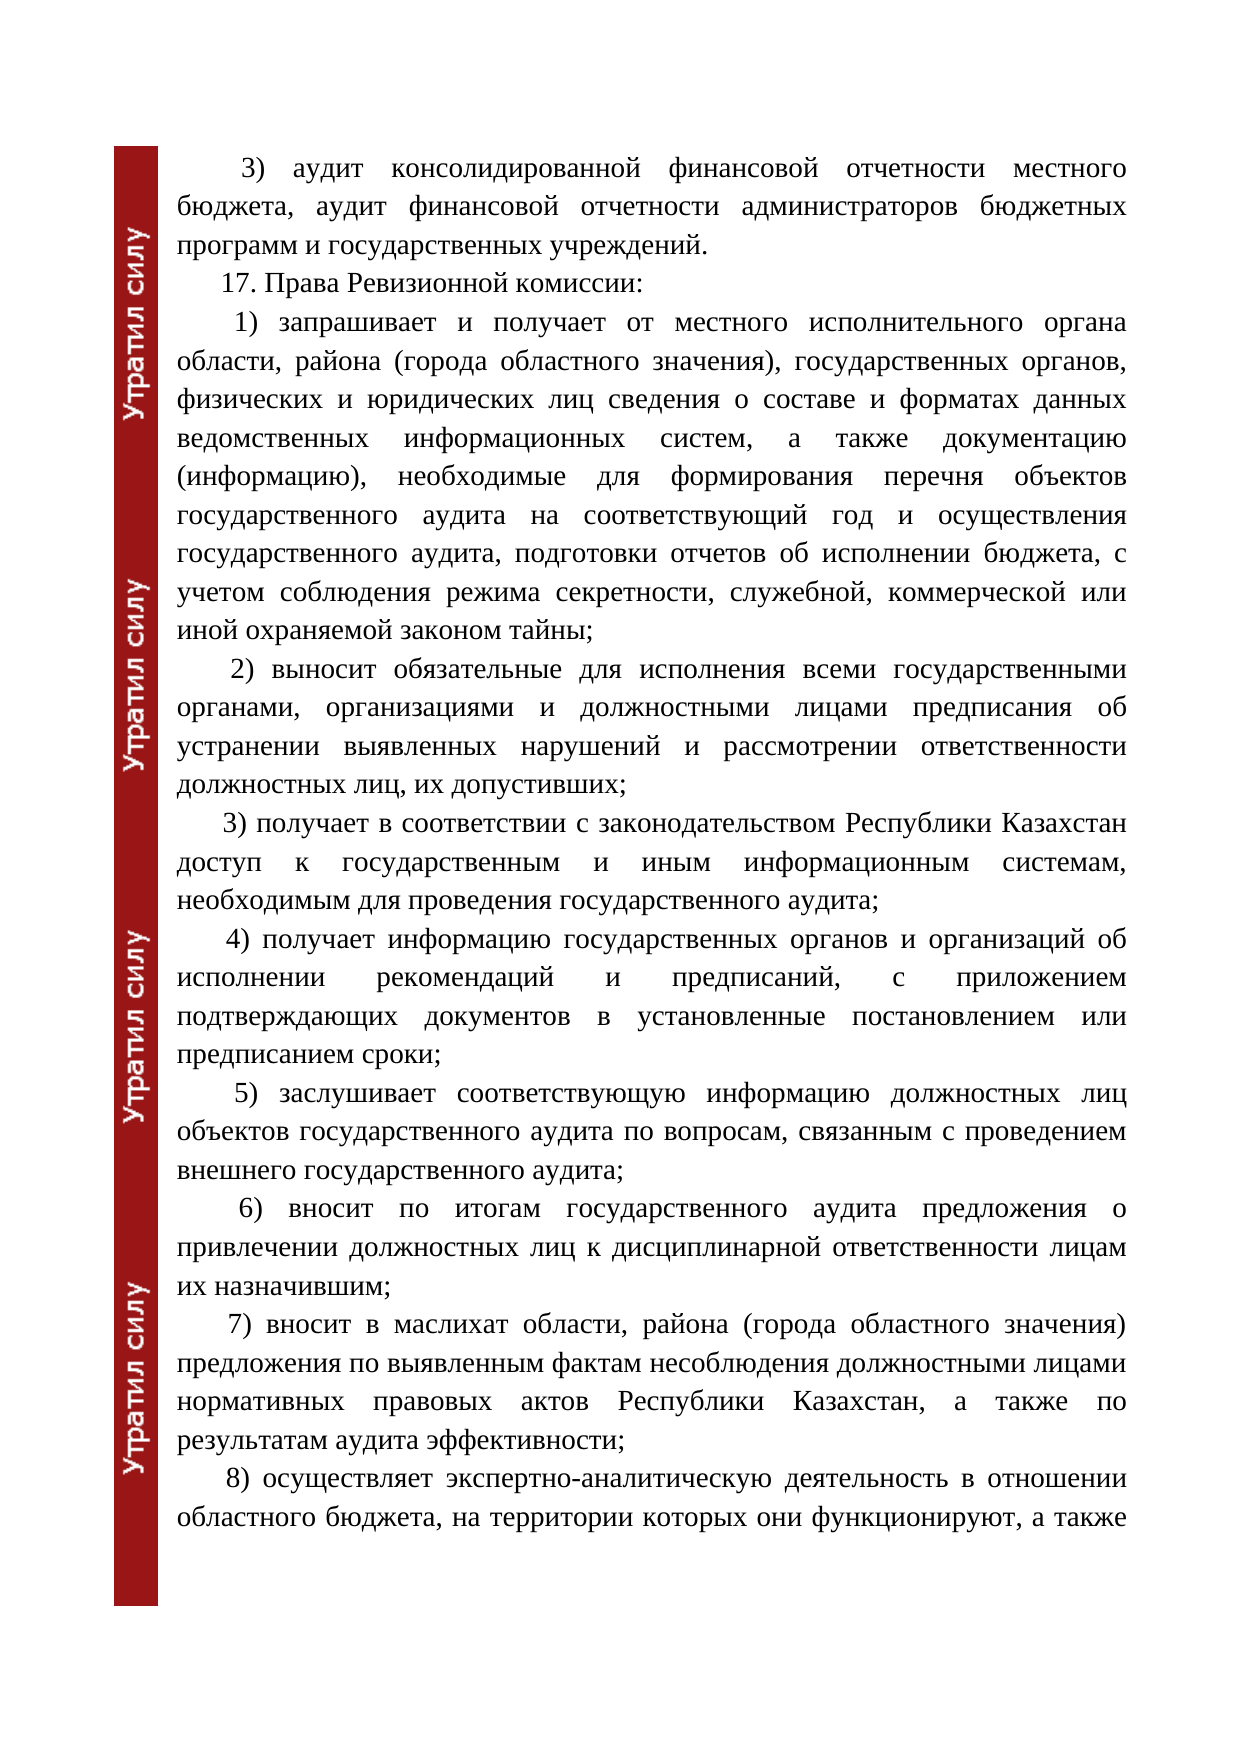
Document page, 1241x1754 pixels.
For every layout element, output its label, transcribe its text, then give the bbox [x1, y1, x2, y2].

text 7) вносит в маслихат области, района (города областного значения) предложения по выявленным фактам несоблюдения должностными лицами нормативных правовых актов Республики Казахстан, а также по результатам аудита эффективности; [112, 1306, 1128, 1455]
text 5) заслушивает соответствующую информацию должностных лиц объектов государственного аудита по вопросам, связанным с проведением внешнего государственного аудита; [112, 1075, 1128, 1186]
picture [114, 146, 158, 150]
picture [114, 916, 158, 921]
text 2) выносит обязательные для исполнения всеми государственными органами, организациями и должностными лицами предписания об устранении выявленных нарушений и рассмотрении ответственности должностных лиц, их допустивших; [112, 651, 1128, 800]
picture [114, 1070, 158, 1075]
text 6) вносит по итогам государственного аудита предложения о привлечении должностных лиц к дисциплинарной ответственности лицам их назначившим; [112, 1191, 1128, 1301]
picture [114, 1301, 158, 1306]
text 4) получает информацию государственных органов и организаций об исполнении рекомендаций и предписаний, с приложением подтверждающих документов в установленные постановлением или предписанием сроки; [112, 921, 1128, 1070]
text 17. Права Ревизионной комиссии: [112, 266, 1128, 299]
text 3) аудит консолидированной финансовой отчетности местного бюджета, аудит финансовой отчетности администраторов бюджетных программ и государственных учреждений. [112, 150, 1128, 261]
picture [114, 1186, 158, 1191]
picture [114, 1455, 158, 1460]
picture [114, 299, 158, 304]
picture [114, 646, 158, 651]
text 3) получает в соответствии с законодательством Республики Казахстан доступ к государственным и иным информационным системам, необходимым для проведения государственного аудита; [112, 805, 1128, 916]
text 1) запрашивает и получает от местного исполнительного органа области, района (города областного значения), государственных органов, физических и юридических лиц сведения о составе и форматах данных ведомственных информационных систем, а также документацию (информацию), необходимые для формирования перечня объектов государственного аудита на соответствующий год и осуществления государственного аудита, подготовки отчетов об исполнении бюджета, с учетом соблюдения режима секретности, служебной, коммерческой или иной охраняемой законом тайны; [112, 304, 1128, 646]
picture [114, 800, 158, 805]
picture [114, 1532, 158, 1606]
picture [114, 261, 158, 266]
